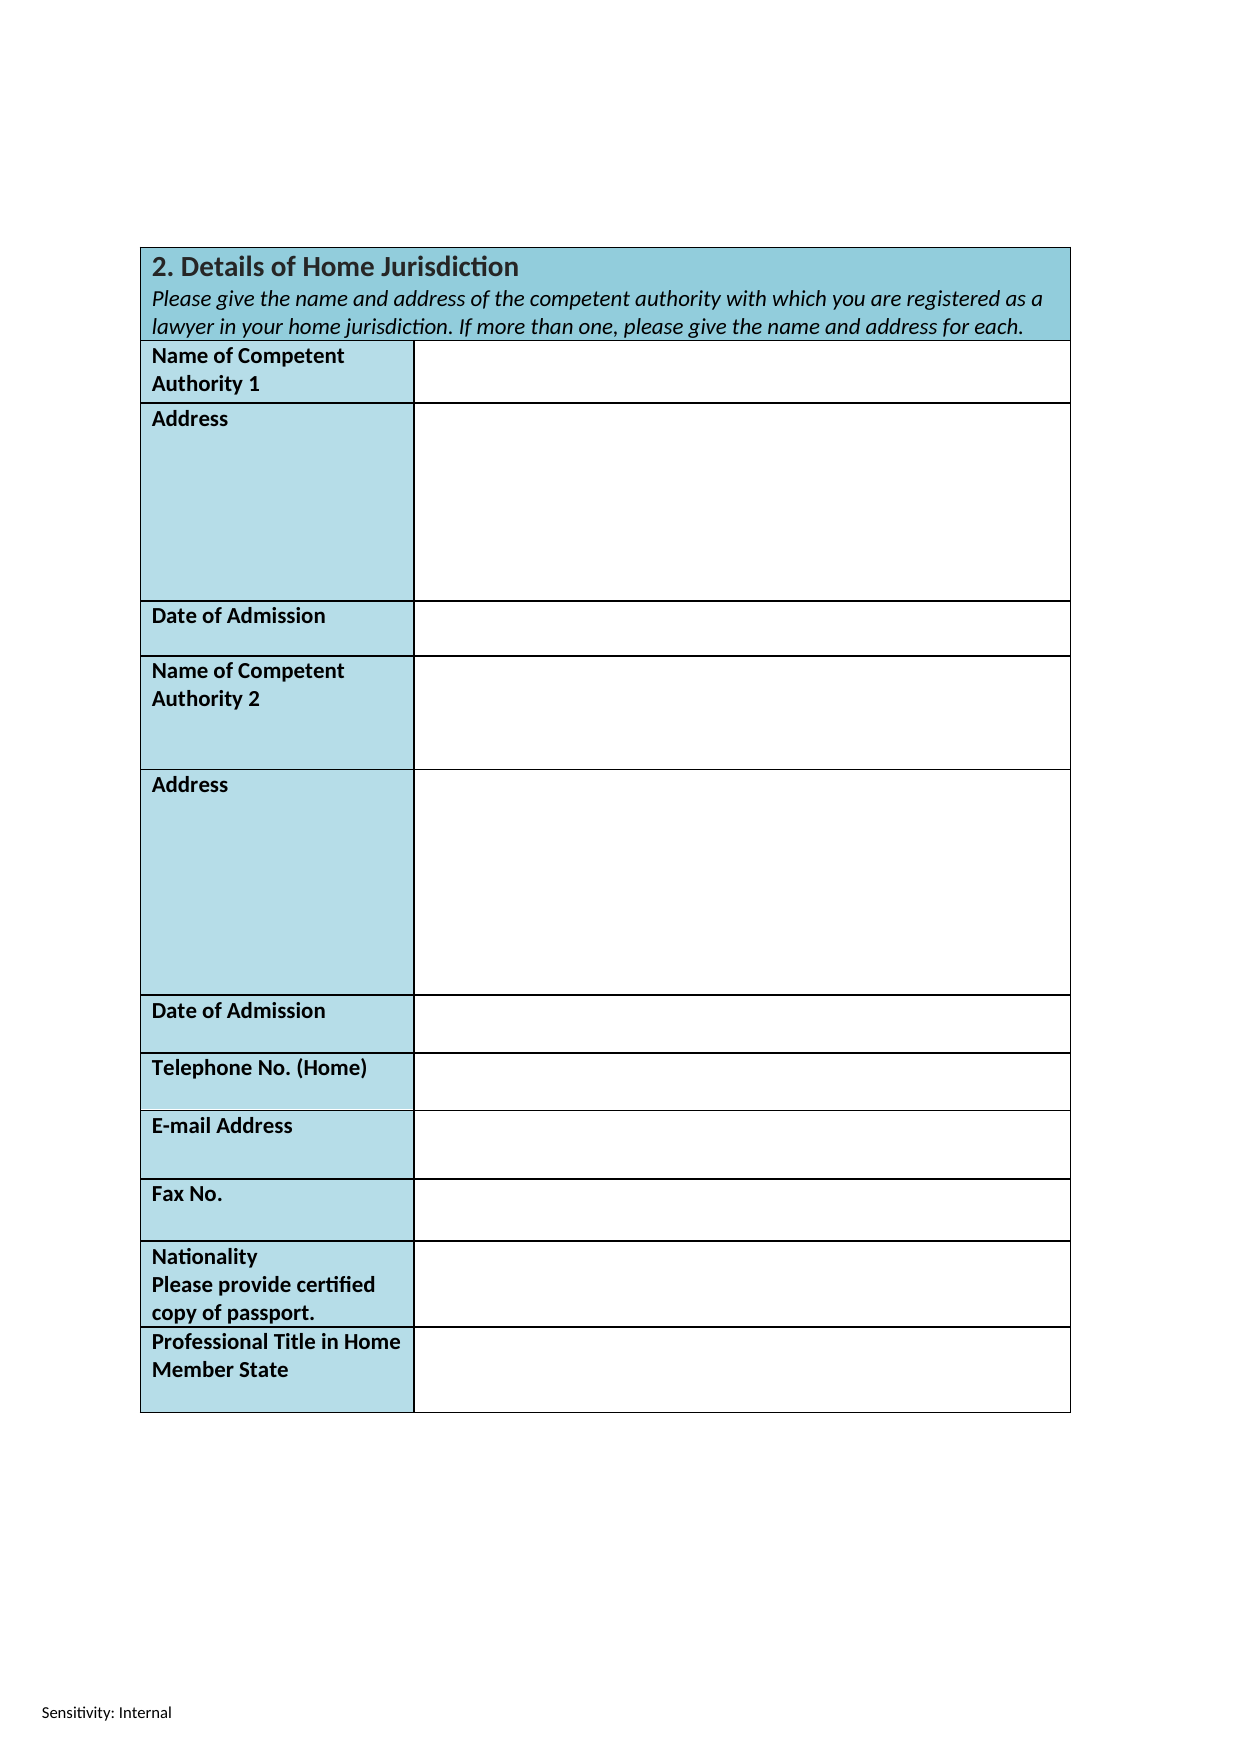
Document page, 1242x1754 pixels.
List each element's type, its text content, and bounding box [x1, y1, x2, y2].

table_cell Nationality Please provide certified copy of passport. [141, 1242, 413, 1326]
table_cell Address [141, 770, 413, 994]
table_header 2. Details of Home Jurisdiction Please give the name and address of the competent authority with which you are registered as a lawyer in your home jurisdiction. If more than one, please give the name and address for each. [141, 248, 1070, 340]
table_cell Name of Competent Authority 1 [141, 341, 413, 402]
table_cell Address [141, 404, 413, 600]
table_cell [415, 341, 1070, 402]
table_cell Name of Competent Authority 2 [141, 657, 413, 769]
table_cell [415, 1180, 1070, 1240]
table_cell Professional Title in Home Member State [141, 1328, 413, 1412]
table_cell [415, 602, 1070, 655]
table_cell Fax No. [141, 1180, 413, 1240]
table_cell [415, 1054, 1070, 1109]
table_cell E-mail Address [141, 1111, 413, 1178]
table_cell [415, 1242, 1070, 1326]
table_cell [415, 996, 1070, 1052]
table_cell [415, 657, 1070, 769]
table_cell [415, 1111, 1070, 1178]
table_cell Telephone No. (Home) [141, 1054, 413, 1109]
table_cell [415, 1328, 1070, 1412]
table_cell Date of Admission [141, 602, 413, 655]
table_cell [415, 770, 1070, 994]
table_cell Date of Admission [141, 996, 413, 1052]
table_cell [415, 404, 1070, 600]
